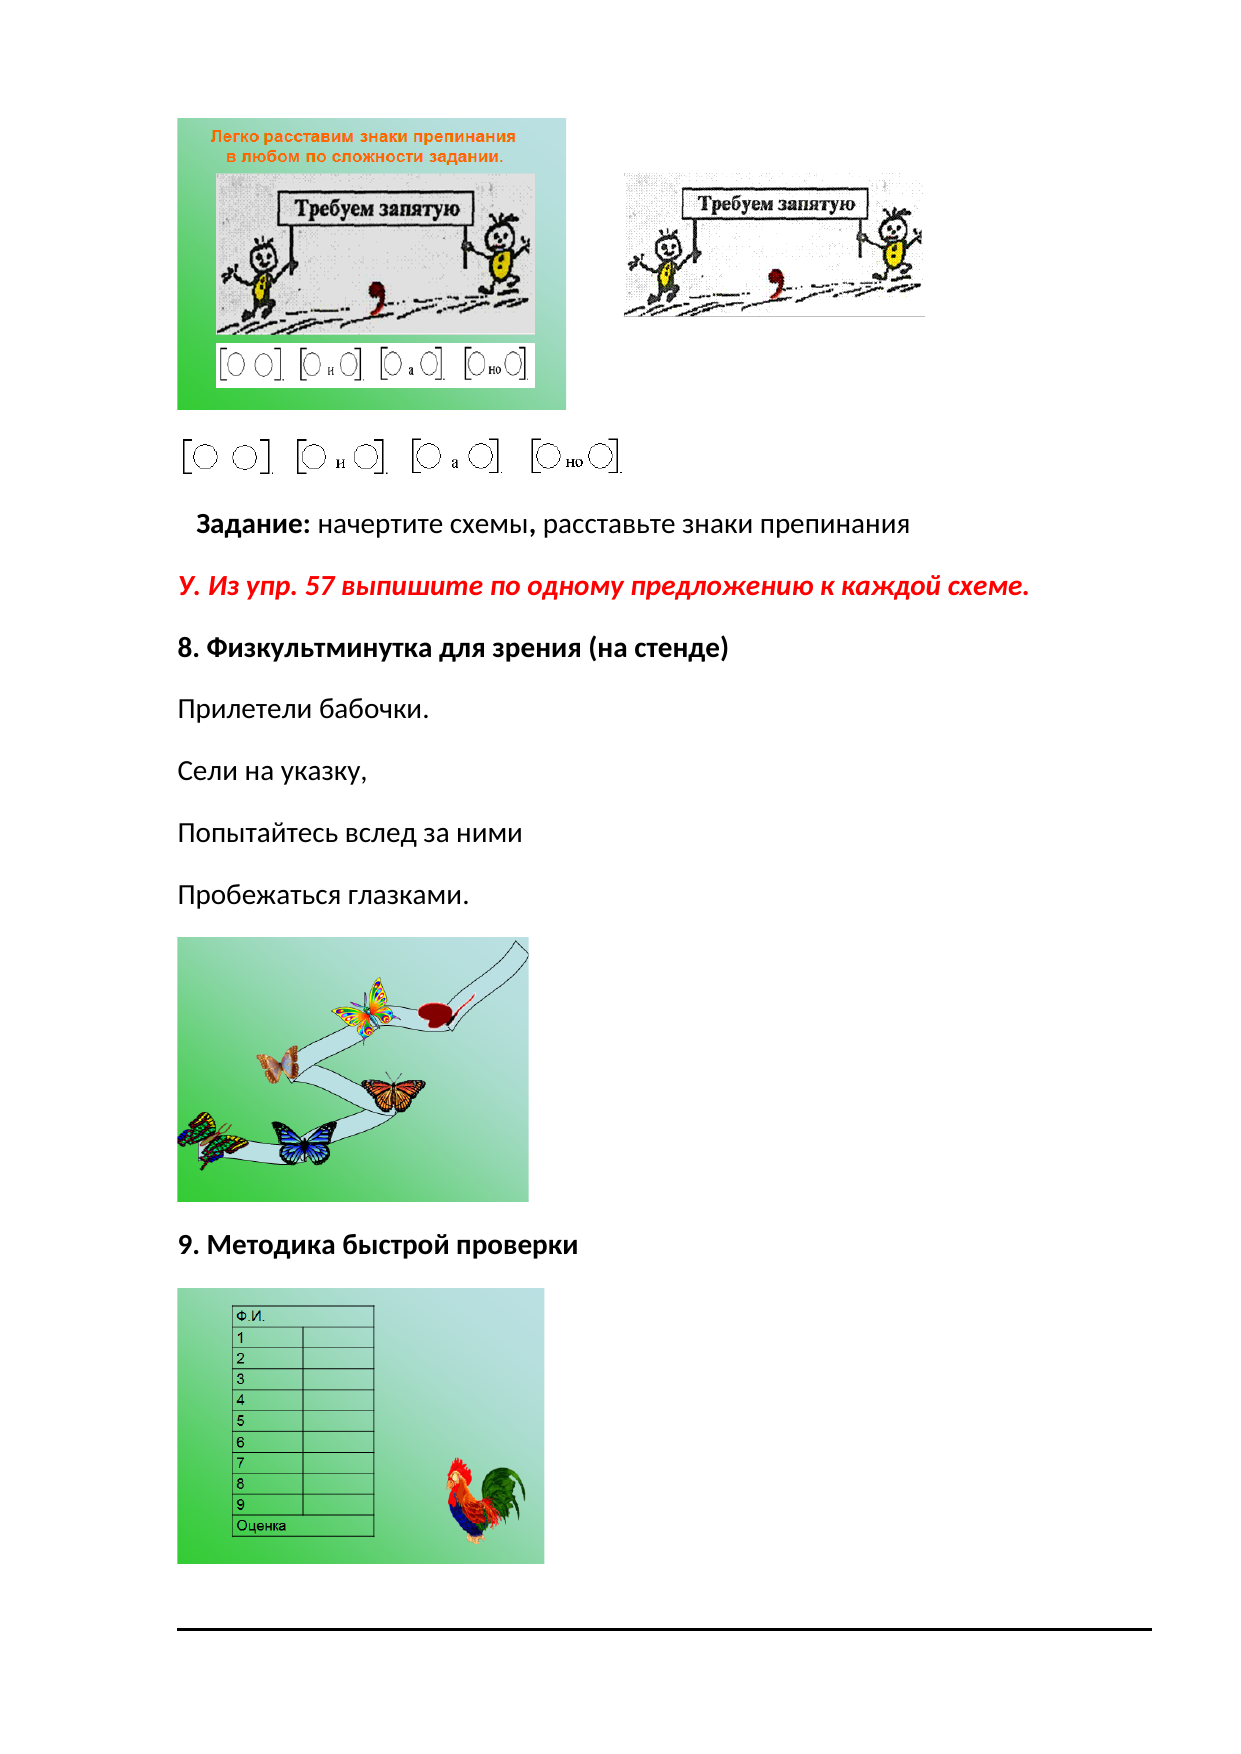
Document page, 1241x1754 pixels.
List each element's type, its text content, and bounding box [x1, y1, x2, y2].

text У. Из упр. 57 выпишите по одному предложению к каждой схеме. [177, 567, 1152, 603]
text Задание: начертите схемы, расставьте знаки препинания [177, 505, 1152, 541]
picture [177, 1288, 545, 1564]
picture [177, 937, 529, 1202]
picture [623, 172, 926, 317]
text 8. Физкультминутка для зрения (на стенде) [177, 629, 1152, 664]
text Попытайтесь вслед за ними [177, 814, 1152, 850]
text 9. Методика быстрой проверки [177, 1226, 1152, 1262]
picture [177, 118, 567, 410]
text Пробежаться глазками. [177, 876, 1152, 911]
picture [177, 435, 631, 481]
text Прилетели бабочки. [177, 691, 1152, 726]
text Сели на указку, [177, 752, 1152, 788]
